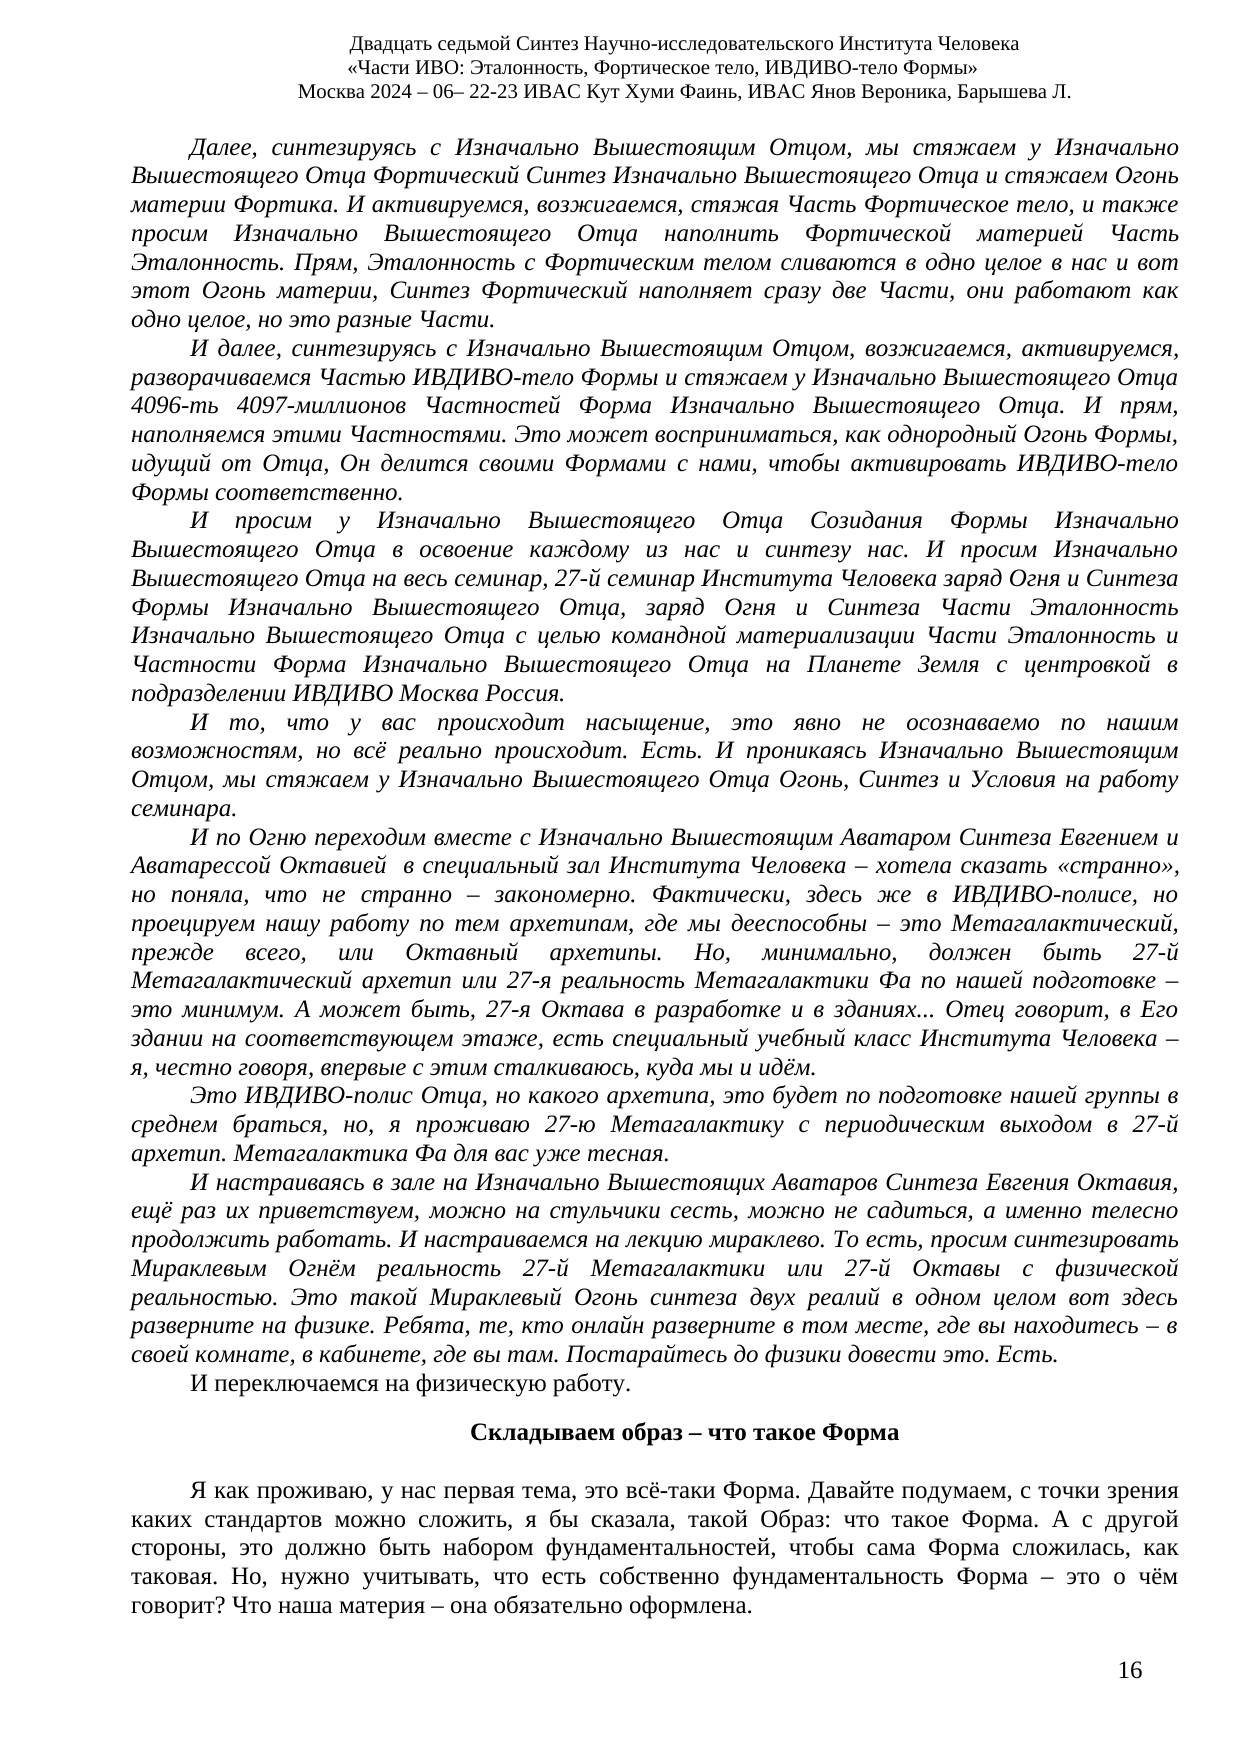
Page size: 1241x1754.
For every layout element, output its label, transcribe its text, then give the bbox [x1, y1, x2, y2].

text И далее, синтезируясь с Изначально Вышестоящим Отцом, возжигаемся, активируемся, разворачиваемся Частью ИВДИВО-тело Формы и стяжаем у Изначально Вышестоящего Отца 4096-ть 4097-миллионов Частностей Форма Изначально Вышестоящего Отца. И прям, наполняемся этими Частностями. Это может восприниматься, как однородный Огонь Формы, идущий от Отца, Он делится своими Формами с нами, чтобы активировать ИВДИВО-тело Формы соответственно. [131, 333, 1180, 505]
text Это ИВДИВО-полис Отца, но какого архетипа, это будет по подготовке нашей группы в среднем браться, но, я проживаю 27-ю Метагалактику с периодическим выходом в 27-й архетип. Метагалактика Фа для вас уже тесная. [131, 1080, 1180, 1167]
text И настраиваясь в зале на Изначально Вышестоящих Аватаров Синтеза Евгения Октавия, ещё раз их приветствуем, можно на стульчики сесть, можно не садиться, а именно телесно продолжить работать. И настраиваемся на лекцию мираклево. То есть, просим синтезировать Мираклевым Огнём реальность 27-й Метагалактики или 27-й Октавы с физической реальностью. Это такой Мираклевый Огонь синтеза двух реалий в одном целом вот здесь разверните на физике. Ребята, те, кто онлайн разверните в том месте, где вы находитесь – в своей комнате, в кабинете, где вы там. Постарайтесь до физики довести это. Есть. [131, 1167, 1180, 1368]
text И то, что у вас происходит насыщение, это явно не осознаваемо по нашим возможностям, но всё реально происходит. Есть. И проникаясь Изначально Вышестоящим Отцом, мы стяжаем у Изначально Вышестоящего Отца Огонь, Синтез и Условия на работу семинара. [131, 707, 1180, 822]
subtitle Складываем образ – что такое Форма [131, 1417, 1180, 1446]
text Далее, синтезируясь с Изначально Вышестоящим Отцом, мы стяжаем у Изначально Вышестоящего Отца Фортический Синтез Изначально Вышестоящего Отца и стяжаем Огонь материи Фортика. И активируемся, возжигаемся, стяжая Часть Фортическое тело, и также просим Изначально Вышестоящего Отца наполнить Фортической материей Часть Эталонность. Прям, Эталонность с Фортическим телом сливаются в одно целое в нас и вот этот Огонь материи, Синтез Фортический наполняет сразу две Части, они работают как одно целое, но это разные Части. [131, 132, 1180, 333]
text Я как проживаю, у нас первая тема, это всё-таки Форма. Давайте подумаем, с точки зрения каких стандартов можно сложить, я бы сказала, такой Образ: что такое Форма. А с другой стороны, это должно быть набором фундаментальностей, чтобы сама Форма сложилась, как таковая. Но, нужно учитывать, что есть собственно фундаментальность Форма – это о чём говорит? Что наша материя – она обязательно оформлена. [131, 1475, 1180, 1619]
text И переключаемся на физическую работу. [131, 1368, 1180, 1397]
text И по Огню переходим вместе с Изначально Вышестоящим Аватаром Синтеза Евгением и Аватарессой Октавией в специальный зал Института Человека – хотела сказать «странно», но поняла, что не странно – закономерно. Фактически, здесь же в ИВДИВО-полисе, но проецируем нашу работу по тем архетипам, где мы дееспособны – это Метагалактический, прежде всего, или Октавный архетипы. Но, минимально, должен быть 27-й Метагалактический архетип или 27-я реальность Метагалактики Фа по нашей подготовке – это минимум. А может быть, 27-я Октава в разработке и в зданиях... Отец говорит, в Его здании на соответствующем этаже, есть специальный учебный класс Института Человека – я, честно говоря, впервые с этим сталкиваюсь, куда мы и идём. [131, 822, 1180, 1080]
text И просим у Изначально Вышестоящего Отца Созидания Формы Изначально Вышестоящего Отца в освоение каждому из нас и синтезу нас. И просим Изначально Вышестоящего Отца на весь семинар, 27-й семинар Института Человека заряд Огня и Синтеза Формы Изначально Вышестоящего Отца, заряд Огня и Синтеза Части Эталонность Изначально Вышестоящего Отца с целью командной материализации Части Эталонность и Частности Форма Изначально Вышестоящего Отца на Планете Земля с центровкой в подразделении ИВДИВО Москва Россия. [131, 505, 1180, 707]
